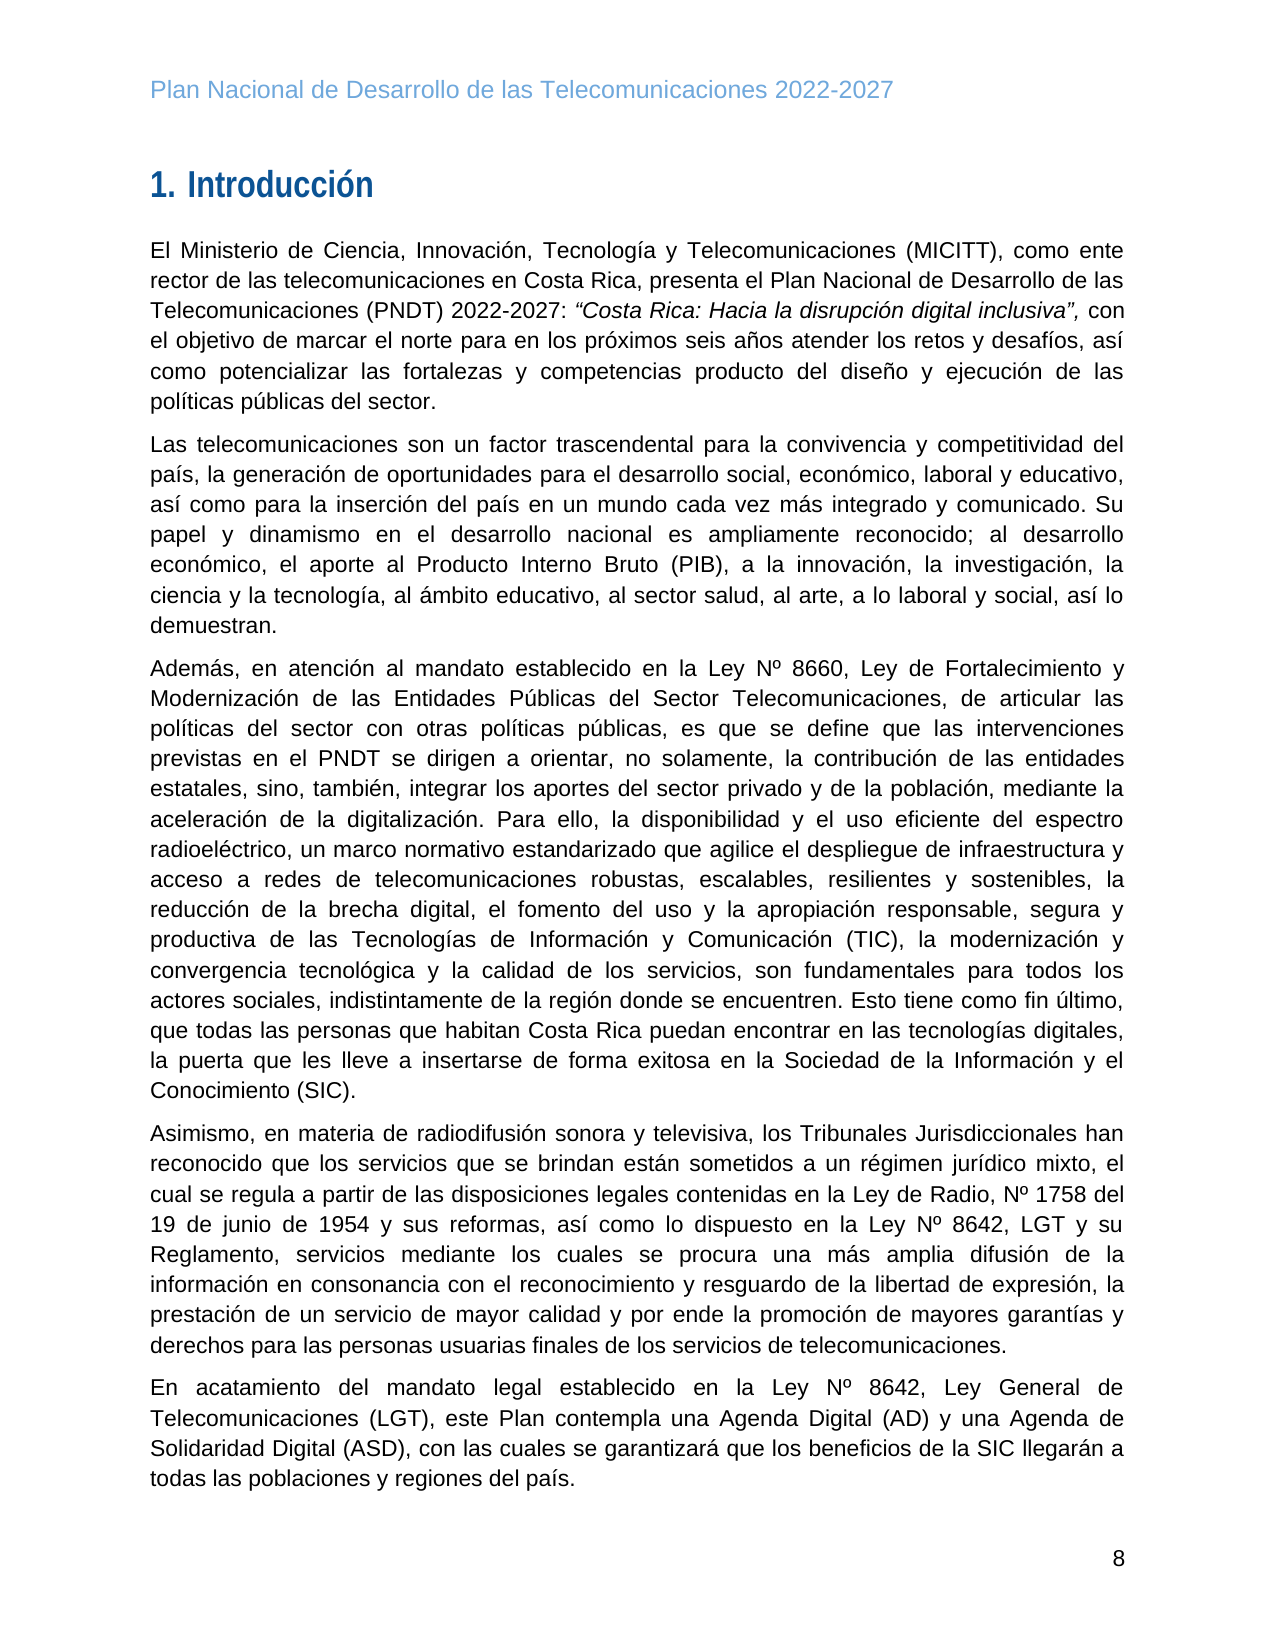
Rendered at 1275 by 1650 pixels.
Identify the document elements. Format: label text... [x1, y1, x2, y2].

subtitle Introducción [150, 162, 1125, 206]
text Además, en atención al mandato establecido en la Ley Nº 8660, Ley de Fortalecimiento y Modernización de las Entidades Públicas del Sector Telecomunicaciones, de articular las políticas del sector con otras políticas públicas, es que se define que las intervenciones previstas en el PNDT se dirigen a orientar, no solamente, la contribución de las entidades estatales, sino, también, integrar los aportes del sector privado y de la población, mediante la aceleración de la digitalización. Para ello, la disponibilidad y el uso eficiente del espectro radioeléctrico, un marco normativo estandarizado que agilice el despliegue de infraestructura y acceso a redes de telecomunicaciones robustas, escalables, resilientes y sostenibles, la reducción de la brecha digital, el fomento del uso y la apropiación responsable, segura y productiva de las Tecnologías de Información y Comunicación (TIC), la modernización y convergencia tecnológica y la calidad de los servicios, son fundamentales para todos los actores sociales, indistintamente de la región donde se encuentren. Esto tiene como fin último, que todas las personas que habitan Costa Rica puedan encontrar en las tecnologías digitales, la puerta que les lleve a insertarse de forma exitosa en la Sociedad de la Información y el Conocimiento (SIC). [150, 654, 1125, 1104]
text Las telecomunicaciones son un factor trascendental para la convivencia y competitividad del país, la generación de oportunidades para el desarrollo social, económico, laboral y educativo, así como para la inserción del país en un mundo cada vez más integrado y comunicado. Su papel y dinamismo en el desarrollo nacional es ampliamente reconocido; al desarrollo económico, el aporte al Producto Interno Bruto (PIB), a la innovación, la investigación, la ciencia y la tecnología, al ámbito educativo, al sector salud, al arte, a lo laboral y social, así lo demuestran. [150, 431, 1125, 638]
text En acatamiento del mandato legal establecido en la Ley Nº 8642, Ley General de Telecomunicaciones (LGT), este Plan contempla una Agenda Digital (AD) y una Agenda de Solidaridad Digital (ASD), con las cuales se garantizará que los beneficios de la SIC llegarán a todas las poblaciones y regiones del país. [150, 1374, 1125, 1491]
text Asimismo, en materia de radiodifusión sonora y televisiva, los Tribunales Jurisdiccionales han reconocido que los servicios que se brindan están sometidos a un régimen jurídico mixto, el cual se regula a partir de las disposiciones legales contenidas en la Ley de Radio, Nº 1758 del 19 de junio de 1954 y sus reformas, así como lo dispuesto en la Ley Nº 8642, LGT y su Reglamento, servicios mediante los cuales se procura una más amplia difusión de la información en consonancia con el reconocimiento y resguardo de la libertad de expresión, la prestación de un servicio de mayor calidad y por ende la promoción de mayores garantías y derechos para las personas usuarias finales de los servicios de telecomunicaciones. [150, 1120, 1125, 1358]
text El Ministerio de Ciencia, Innovación, Tecnología y Telecomunicaciones (MICITT), como ente rector de las telecomunicaciones en Costa Rica, presenta el Plan Nacional de Desarrollo de las Telecomunicaciones (PNDT) 2022-2027: “Costa Rica: Hacia la disrupción digital inclusiva”, con el objetivo de marcar el norte para en los próximos seis años atender los retos y desafíos, así como potencializar las fortalezas y competencias producto del diseño y ejecución de las políticas públicas del sector. [150, 237, 1125, 414]
